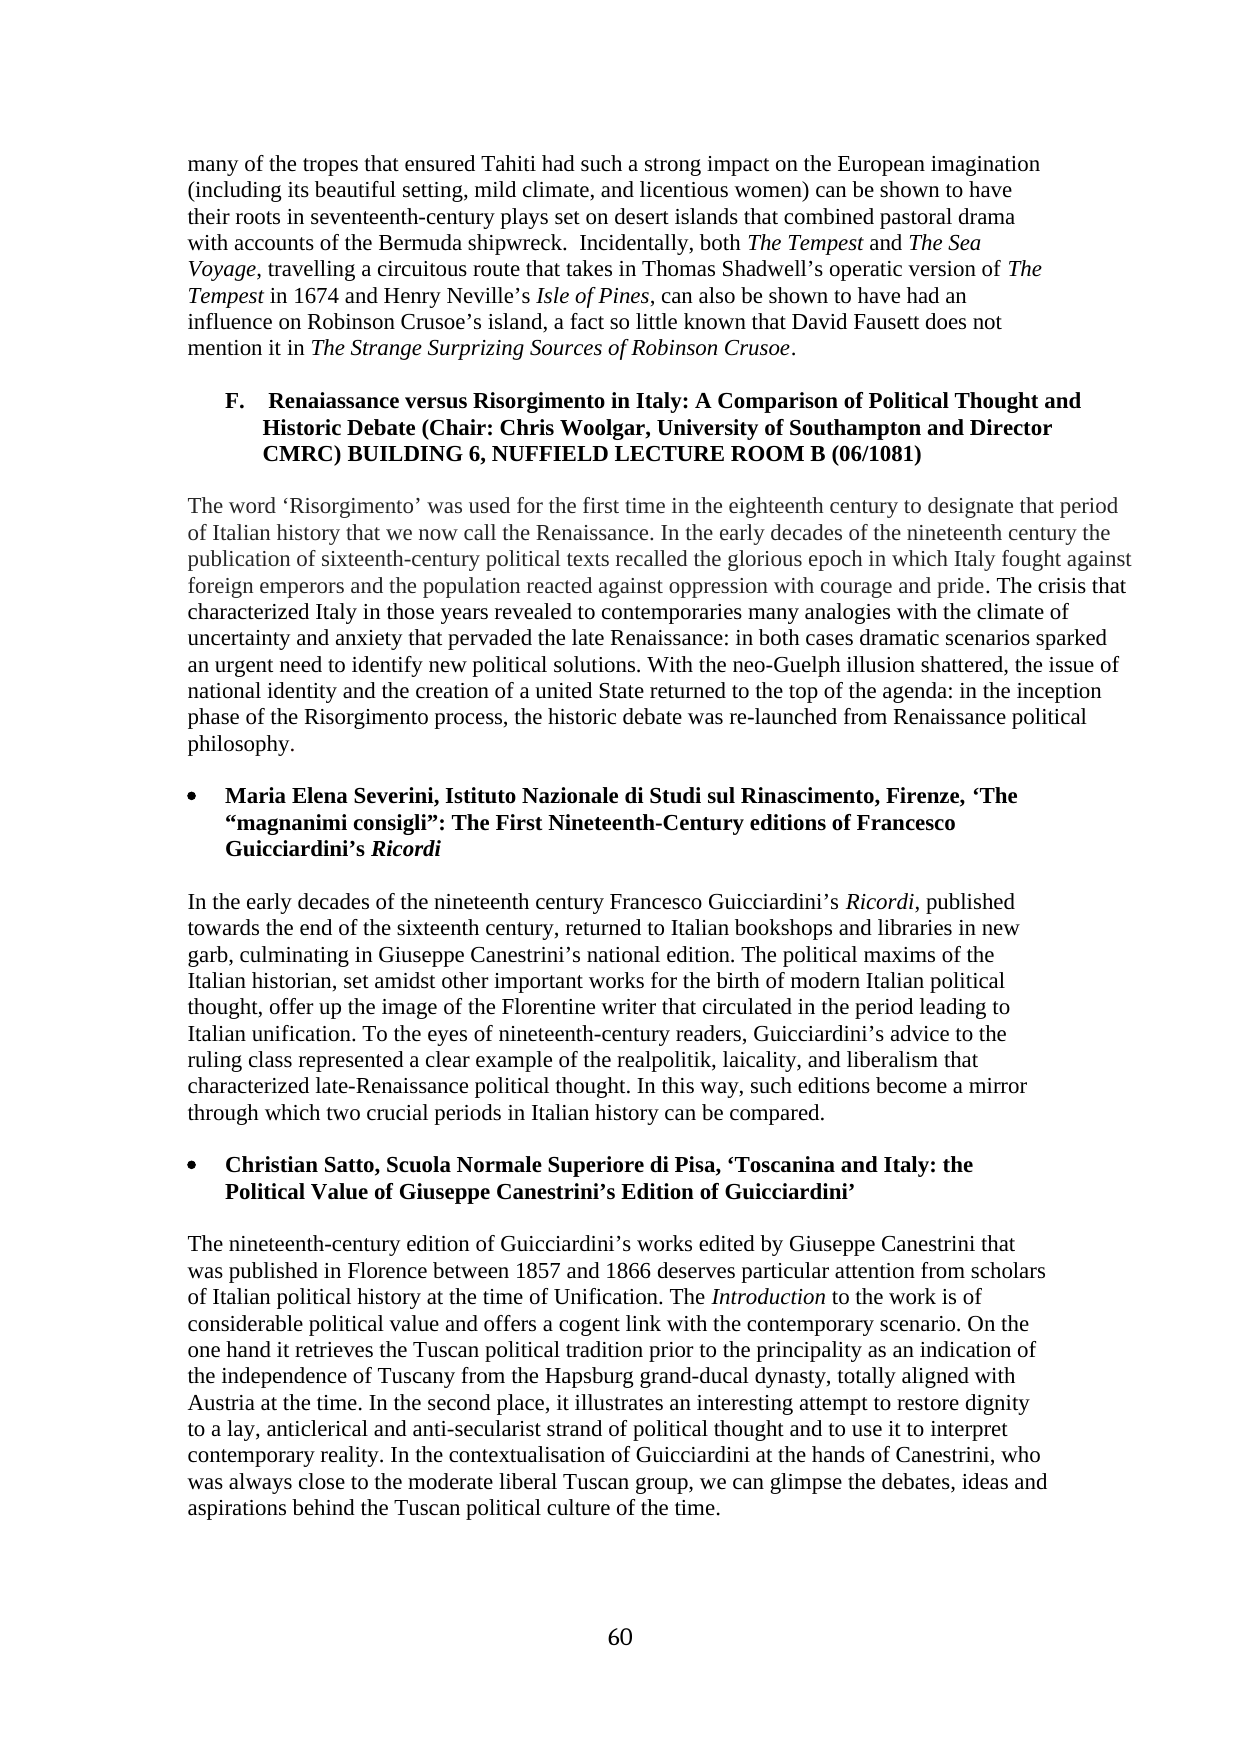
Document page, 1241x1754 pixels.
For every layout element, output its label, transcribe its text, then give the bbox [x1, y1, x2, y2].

list Maria Elena Severini, Istituto Nazionale di Studi sul Rinascimento, Firenze, ‘The “magnanimi consigli”: The First Nineteenth-Century editions of Francesco Guicciardini’s Ricordi [187, 782, 1053, 862]
text In the early decades of the nineteenth century Francesco Guicciardini’s Ricordi, published towards the end of the sixteenth century, returned to Italian bookshops and libraries in new garb, culminating in Giuseppe Canestrini’s national edition. The political maxims of the Italian historian, set amidst other important works for the birth of modern Italian political thought, offer up the image of the Florentine writer that circulated in the period leading to Italian unification. To the eyes of nineteenth-century readers, Guicciardini’s advice to the ruling class represented a clear example of the realpolitik, laicality, and liberalism that characterized late-Renaissance political thought. In this way, such editions become a mirror through which two crucial periods in Italian history can be compared. [187, 888, 1053, 1125]
list Christian Satto, Scuola Normale Superiore di Pisa, ‘Toscanina and Italy: the Political Value of Giuseppe Canestrini’s Edition of Guicciardini’ [187, 1151, 1053, 1204]
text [187, 150, 1053, 361]
list Renaiassance versus Risorgimento in Italy: A Comparison of Political Thought and Historic Debate (Chair: Chris Woolgar, University of Southampton and Director CMRC) BUILDING 6, NUFFIELD LECTURE ROOM B (06/1081) [225, 387, 1133, 466]
text The nineteenth-century edition of Guicciardini’s works edited by Giuseppe Canestrini that was published in Florence between 1857 and 1866 deserves particular attention from scholars of Italian political history at the time of Unification. The Introduction to the work is of considerable political value and offers a cogent link with the contemporary scenario. On the one hand it retrieves the Tuscan political tradition prior to the principality as an indication of the independence of Tuscany from the Hapsburg grand-ducal dynasty, totally aligned with Austria at the time. In the second place, it illustrates an interesting attempt to restore dignity to a lay, anticlerical and anti-secularist strand of political thought and to use it to interpret contemporary reality. In the contextualisation of Guicciardini at the hands of Canestrini, who was always close to the moderate liberal Tuscan group, we can glimpse the debates, ideas and aspirations behind the Tuscan political culture of the time. [187, 1231, 1053, 1520]
text The word ‘Risorgimento’ was used for the first time in the eighteenth century to designate that period of Italian history that we now call the Renaissance. In the early decades of the nineteenth century the publication of sixteenth-century political texts recalled the glorious epoch in which Italy fought against foreign emperors and the population reacted against oppression with courage and pride. The crisis that characterized Italy in those years revealed to contemporaries many analogies with the climate of uncertainty and anxiety that pervaded the late Renaissance: in both cases dramatic scenarios sparked an urgent need to identify new political solutions. With the neo-Guelph illusion shattered, the issue of national identity and the creation of a united State returned to the top of the agenda: in the inception phase of the Risorgimento process, the historic debate was re-launched from Renaissance political philosophy. [187, 493, 1133, 756]
